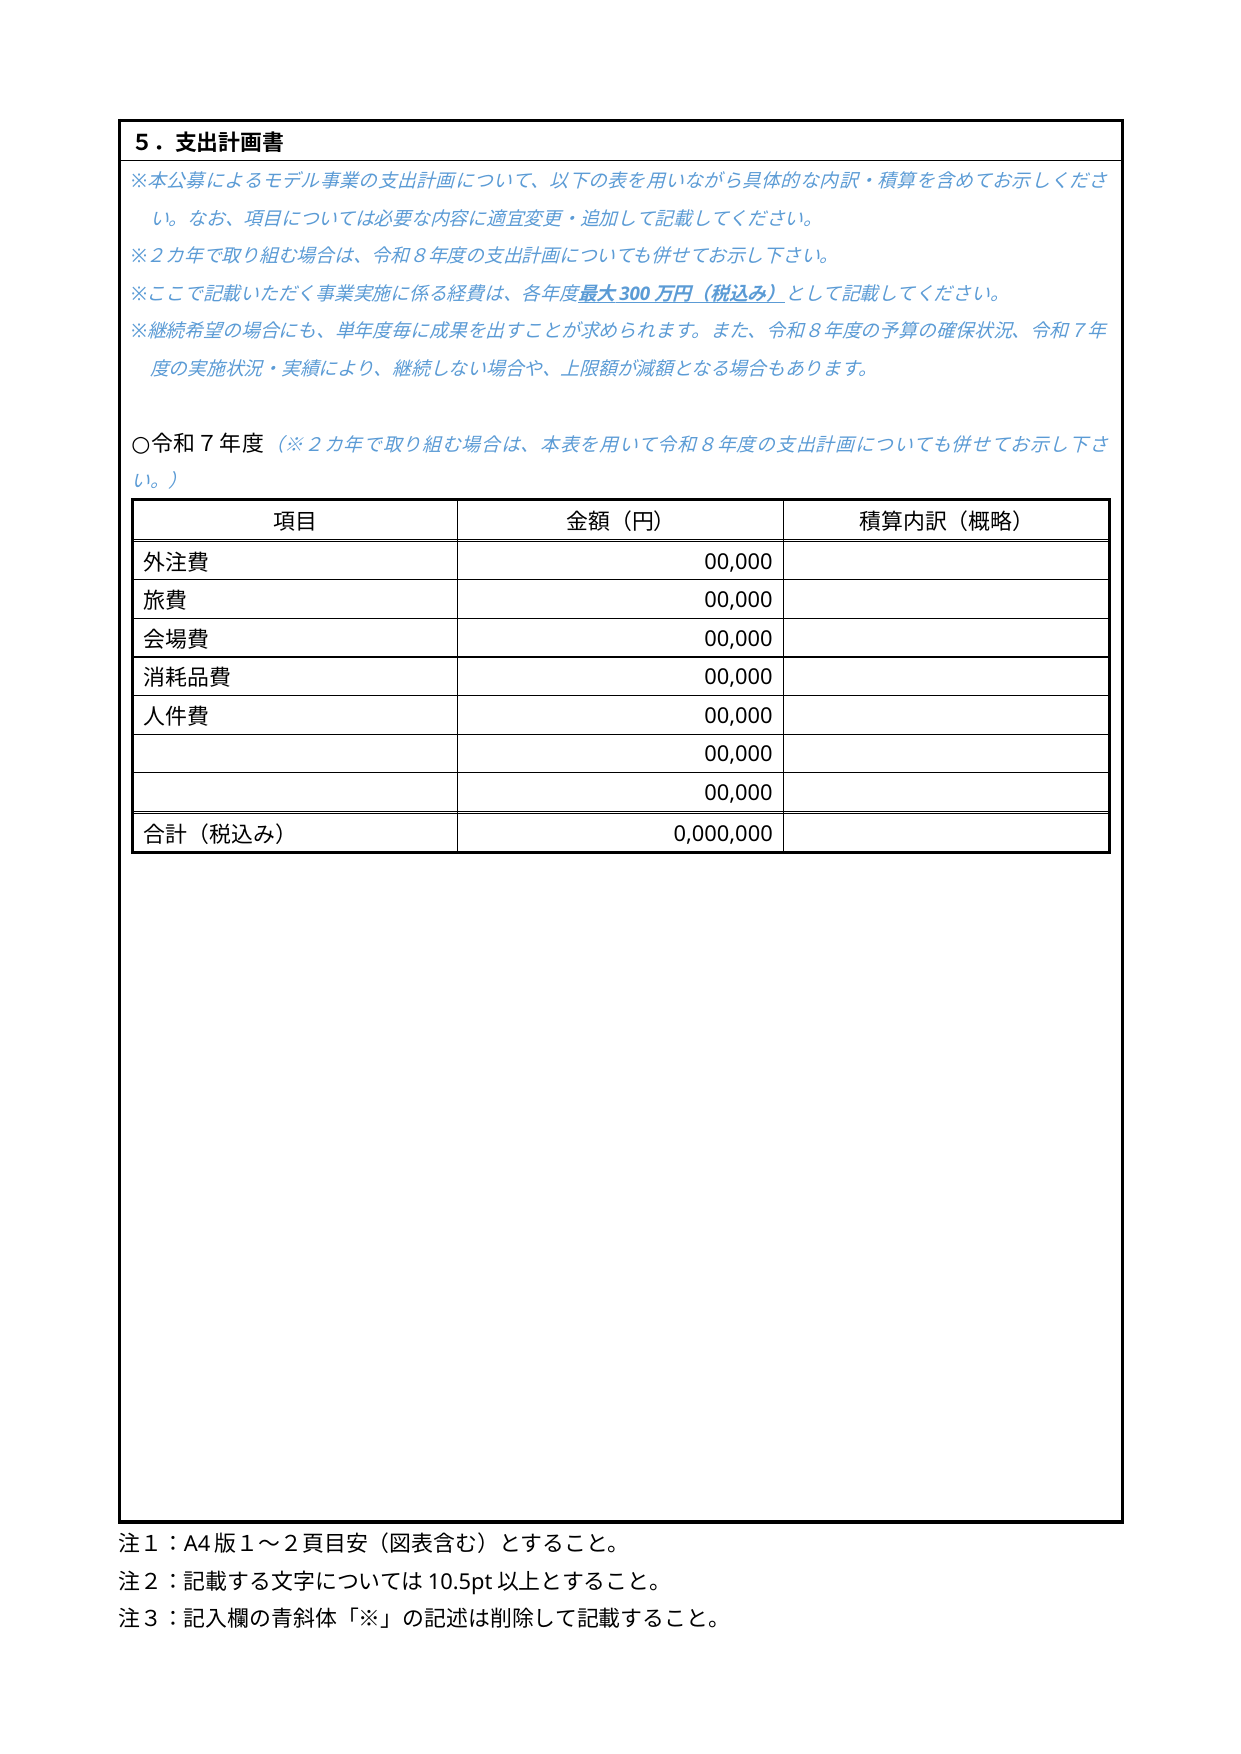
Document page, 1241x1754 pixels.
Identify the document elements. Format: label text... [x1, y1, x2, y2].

text 注３：記入欄の青斜体「※」の記述は削除して記載すること。 [118, 1598, 1122, 1636]
text 注２：記載する文字については10.5pt以上とすること。 [118, 1561, 1122, 1598]
table_cell ※本公募によるモデル事業の支出計画について、以下の表を用いながら具体的な内訳・積算を含めてお示しください。なお、項目については必要な内容に適宜変更・追加して記載してください。 ※２カ年で取り組む場合は、令和８年度の支出計画についても併せてお示し下さい。 ※ここで記載いただく事業実施に係る経費は、各年度最大300万円（税込み）として記載してください。 ※継続希望の場合にも、単年度毎に成果を出すことが求められます。また、令和８年度の予算の確保状況、令和７年度の実施状況・実績により、継続しない場合や、上限額が減額となる場合もあります。 ○令和７年度（※２カ年で取り組む場合は、本表を用いて令和８年度の支出計画についても併せてお示し下さい。） [121, 161, 1121, 1520]
table_header ５．支出計画書 [121, 122, 1121, 159]
text 注１：A4版１～２頁目安（図表含む）とすること。 [118, 1524, 1122, 1561]
